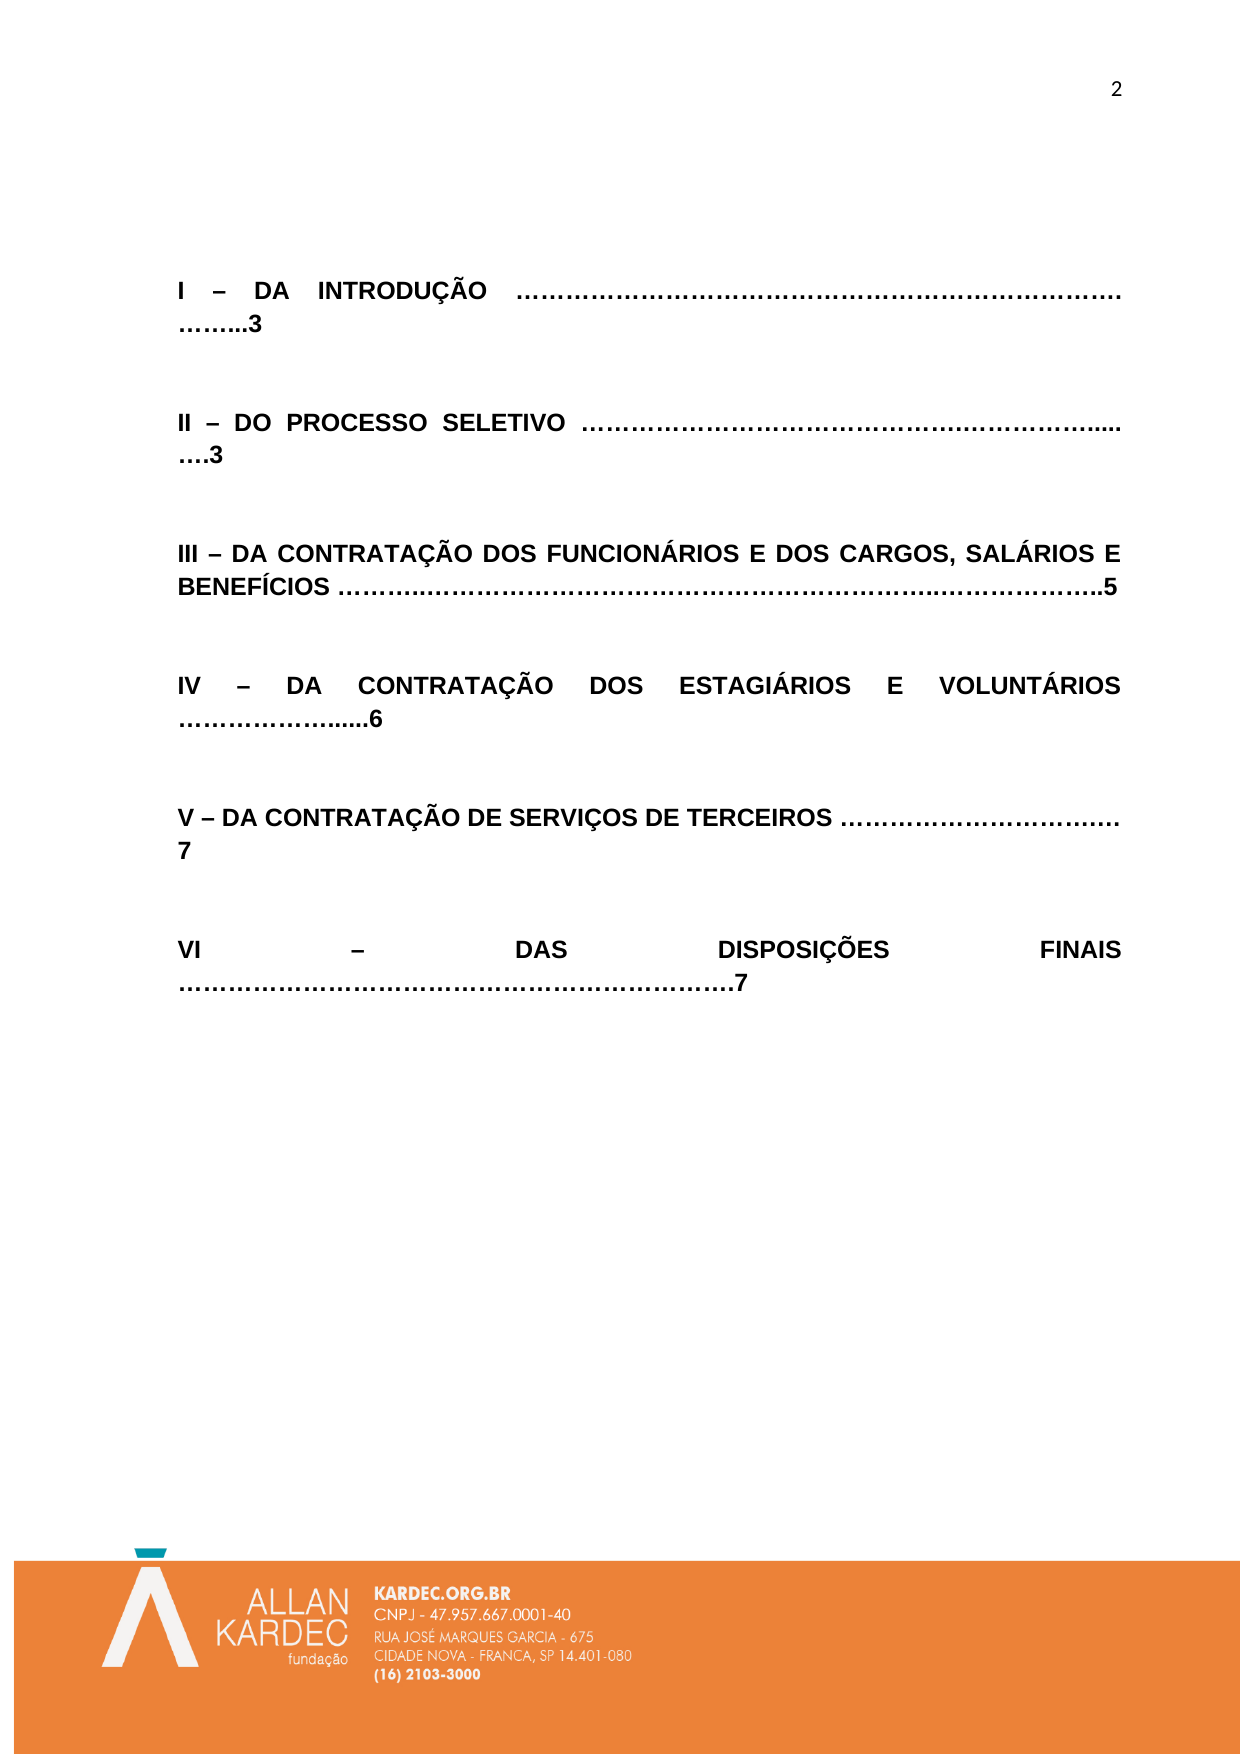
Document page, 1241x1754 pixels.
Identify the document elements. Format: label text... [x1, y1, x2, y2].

text VI – DAS DISPOSIÇÕES FINAIS ………………………………………………………….7 [177, 935, 1122, 997]
text III – DA CONTRATAÇÃO DOS FUNCIONÁRIOS E DOS CARGOS, SALÁRIOS E BENEFÍCIOS ………..……………………………………………………..………………..5 [177, 539, 1122, 601]
text V – DA CONTRATAÇÃO DE SERVIÇOS DE TERCEIROS ………………………….…7 [177, 803, 1122, 865]
text II – DO PROCESSO SELETIVO ……………………………………….…………….....….3 [177, 407, 1122, 469]
text IV – DA CONTRATAÇÃO DOS ESTAGIÁRIOS E VOLUNTÁRIOS ………………......6 [177, 671, 1122, 733]
picture [13, 1548, 1240, 1754]
text I – DA INTRODUÇÃO ……………………………………………………………….……...3 [177, 276, 1122, 338]
